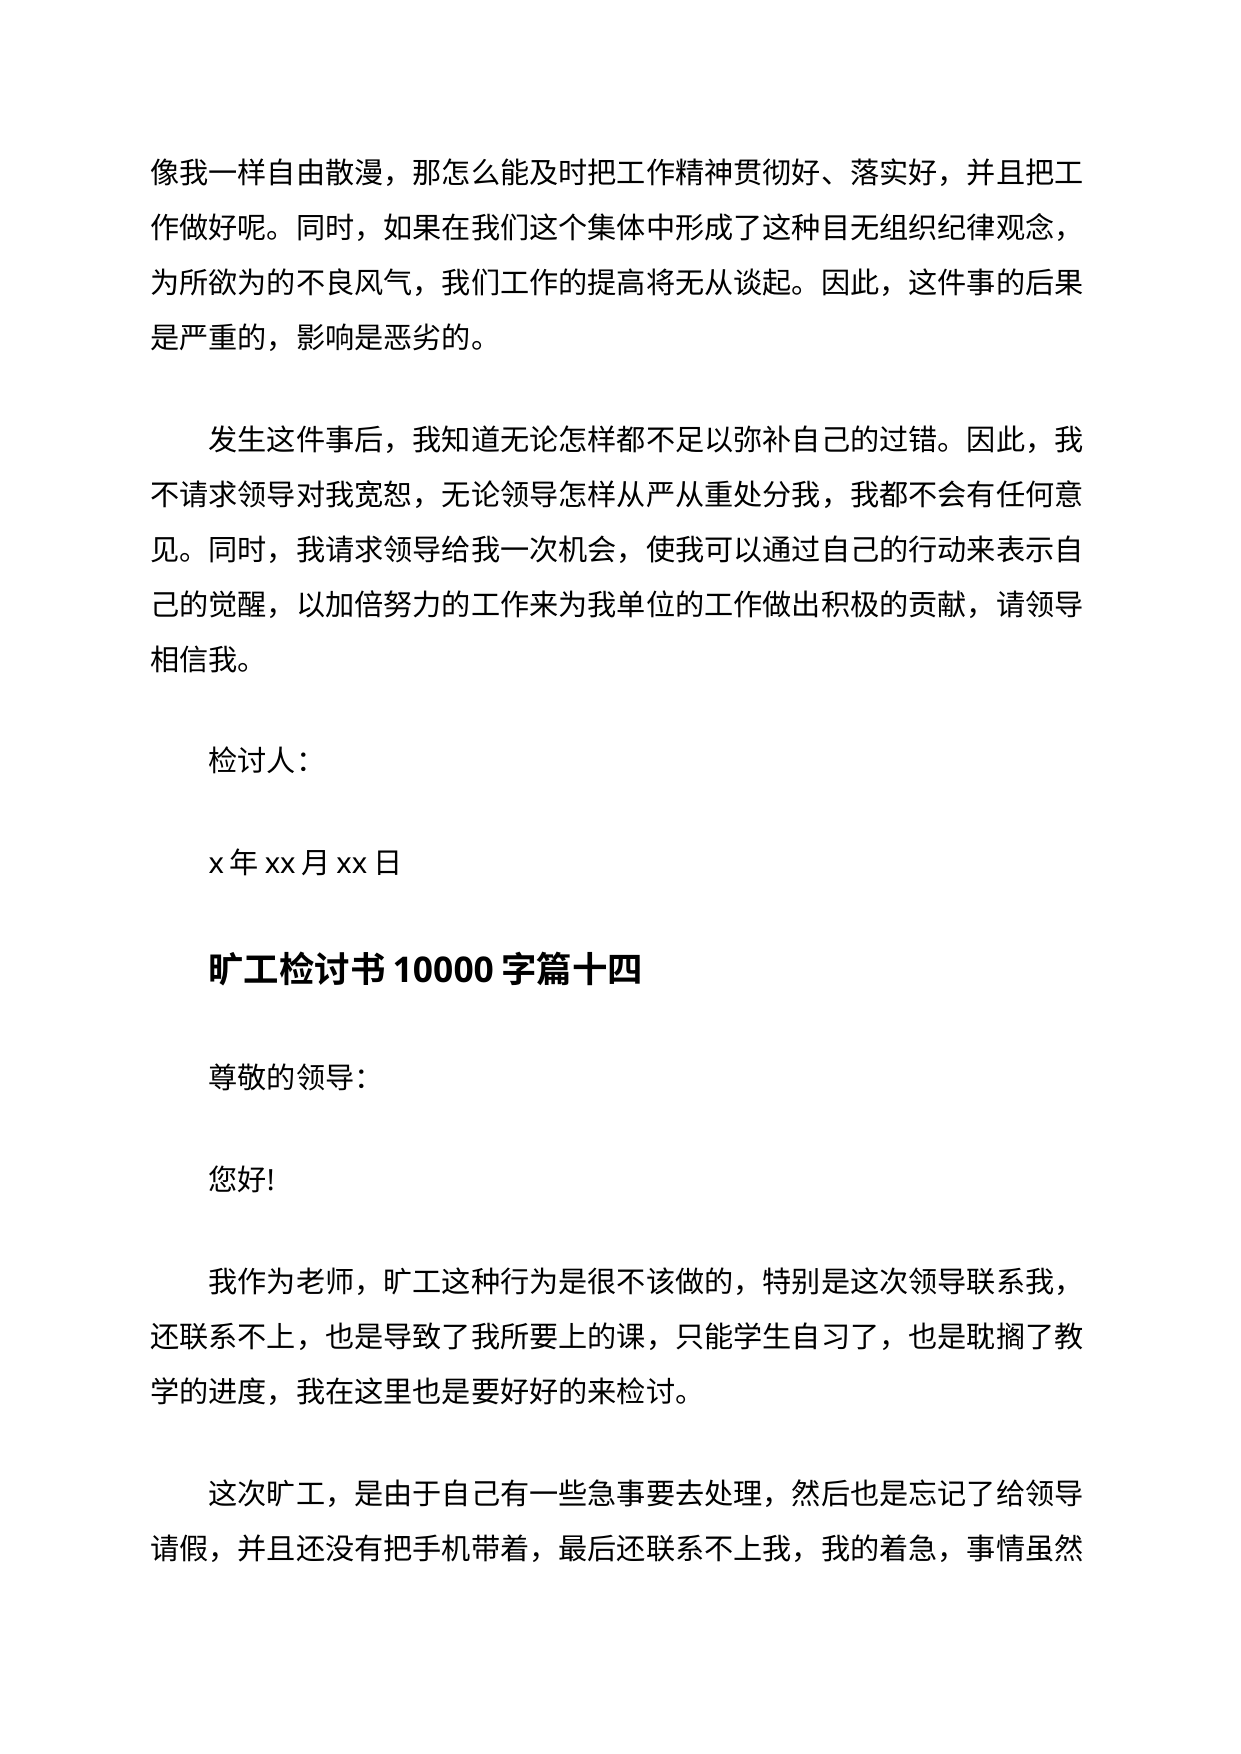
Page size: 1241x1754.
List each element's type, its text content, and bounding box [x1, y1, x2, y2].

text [150, 150, 1090, 357]
text 发生这件事后，我知道无论怎样都不足以弥补自己的过错。因此，我不请求领导对我宽恕，无论领导怎样从严从重处分我，我都不会有任何意见。同时，我请求领导给我一次机会，使我可以通过自己的行动来表示自己的觉醒，以加倍努力的工作来为我单位的工作做出积极的贡献，请领导相信我。 [150, 416, 1090, 678]
text 旷工检讨书10000字篇十四 [150, 942, 1090, 993]
text x年xx月xx日 [150, 839, 1090, 882]
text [150, 1470, 1090, 1568]
text 您好! [150, 1157, 1090, 1199]
text 尊敬的领导： [150, 1055, 1090, 1097]
text 检讨人： [150, 738, 1090, 780]
text 我作为老师，旷工这种行为是很不该做的，特别是这次领导联系我，还联系不上，也是导致了我所要上的课，只能学生自习了，也是耽搁了教学的进度，我在这里也是要好好的来检讨。 [150, 1259, 1090, 1411]
